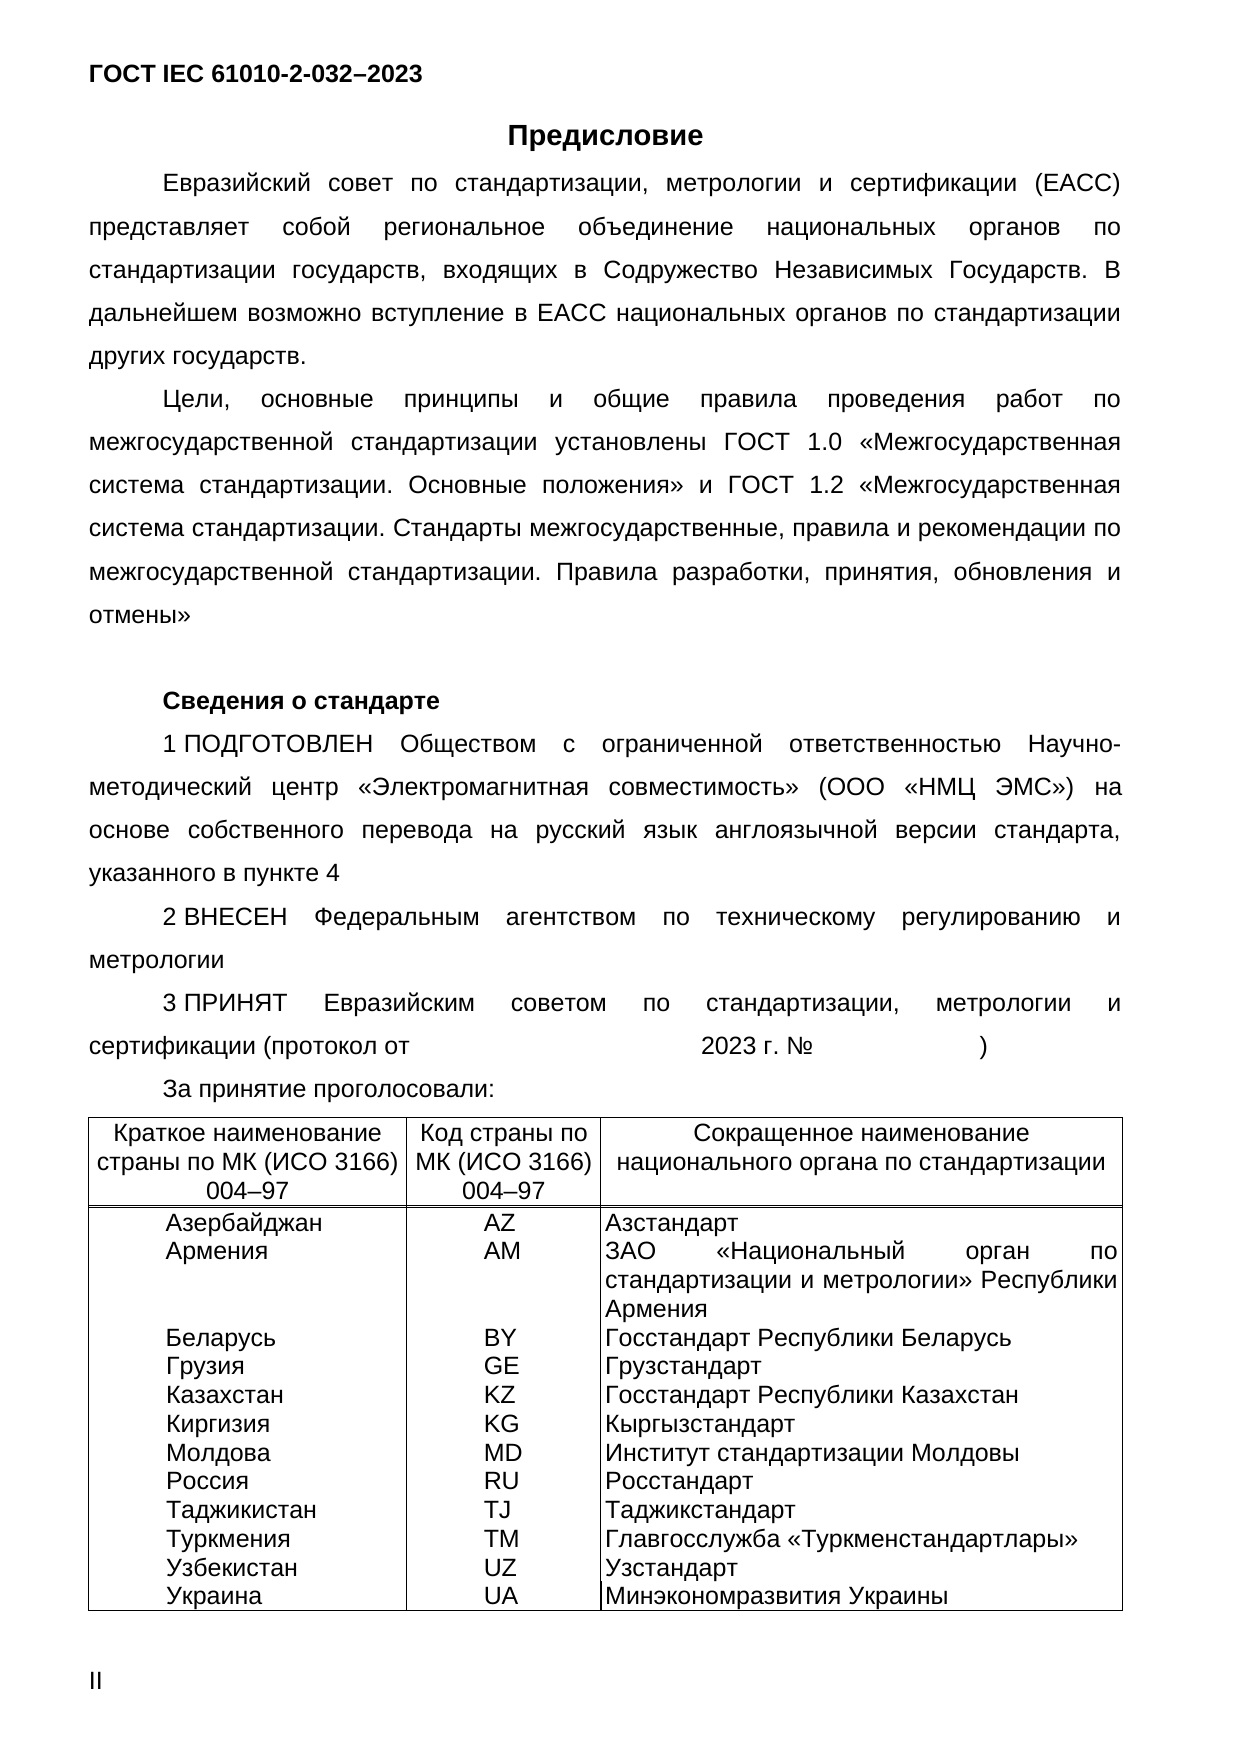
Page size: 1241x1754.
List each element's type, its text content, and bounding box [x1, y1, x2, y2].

table_cell Минэкономразвития Украины [602, 1581, 1122, 1610]
text 3 ПРИНЯТ Евразийским советом по стандартизации, метрологии и сертификации (протокол от 2023 г. № ) [89, 988, 1122, 1060]
table_cell Туркмения [89, 1524, 406, 1553]
table_header Краткое наименование страны по МК (ИСО 3166) 004–97 [89, 1118, 406, 1204]
table_cell Азстандарт [601, 1208, 1122, 1236]
table_cell Узстандарт [601, 1553, 1122, 1581]
table_cell AM [407, 1236, 600, 1323]
table_cell MD [407, 1438, 600, 1466]
table_cell BY [407, 1323, 600, 1351]
table_cell Грузстандарт [601, 1351, 1122, 1380]
table_cell Узбекистан [89, 1553, 406, 1581]
text Евразийский совет по стандартизации, метрологии и сертификации (ЕАСС) представляет собой региональное объединение национальных органов по стандартизации государств, входящих в Содружество Независимых Государств. В дальнейшем возможно вступление в ЕАСС национальных органов по стандартизации других государств. [89, 168, 1122, 370]
table_cell Таджикистан [89, 1495, 406, 1524]
text Сведения о стандарте [89, 686, 1122, 715]
table_cell Росстандарт [601, 1466, 1122, 1495]
table_cell Госстандарт Республики Беларусь [601, 1323, 1122, 1351]
table_cell KZ [407, 1380, 600, 1409]
table_cell TJ [407, 1495, 600, 1524]
table_cell KG [407, 1409, 600, 1438]
table_cell UA [407, 1581, 600, 1610]
table_cell Армения [89, 1236, 406, 1323]
table_cell AZ [407, 1208, 600, 1236]
text Предисловие [89, 118, 1122, 152]
table_cell Украина [89, 1581, 406, 1610]
table_header Код страны по МК (ИСО 3166) 004–97 [407, 1118, 600, 1204]
table_cell Таджикстандарт [601, 1495, 1122, 1524]
table_cell ЗАО «Национальный орган по стандартизации и метрологии» Республики Армения [601, 1236, 1122, 1323]
table_cell Молдова [89, 1438, 406, 1466]
table_header Сокращенное наименование национального органа по стандартизации [601, 1118, 1122, 1204]
table_cell TM [407, 1524, 600, 1553]
text 2 ВНЕСЕН Федеральным агентством по техническому регулированию и метрологии [89, 902, 1122, 973]
table_cell GE [407, 1351, 600, 1380]
text Цели, основные принципы и общие правила проведения работ по межгосударственной стандартизации установлены ГОСТ 1.0 «Межгосударственная система стандартизации. Основные положения» и ГОСТ 1.2 «Межгосударственная система стандартизации. Стандарты межгосударственные, правила и рекомендации по межгосударственной стандартизации. Правила разработки, принятия, обновления и отмены» [89, 384, 1122, 628]
text За принятие проголосовали: [89, 1074, 1122, 1103]
table_cell Беларусь [89, 1323, 406, 1351]
table_cell RU [407, 1466, 600, 1495]
table_cell Грузия [89, 1351, 406, 1380]
table_cell Институт стандартизации Молдовы [601, 1438, 1122, 1466]
table_cell Россия [89, 1466, 406, 1495]
table_cell Киргизия [89, 1409, 406, 1438]
table_cell Казахстан [89, 1380, 406, 1409]
table_cell Кыргызстандарт [601, 1409, 1122, 1438]
table_cell Азербайджан [89, 1208, 406, 1236]
table_cell UZ [407, 1553, 600, 1581]
text 1 ПОДГОТОВЛЕН Обществом с ограниченной ответственностью Научно-методический центр «Электромагнитная совместимость» (ООО «НМЦ ЭМС») на основе собственного перевода на русский язык англоязычной версии стандарта, указанного в пункте 4 [89, 729, 1122, 887]
table_cell Главгосслужба «Туркменстандартлары» [601, 1524, 1122, 1553]
table_cell Госстандарт Республики Казахстан [601, 1380, 1122, 1409]
